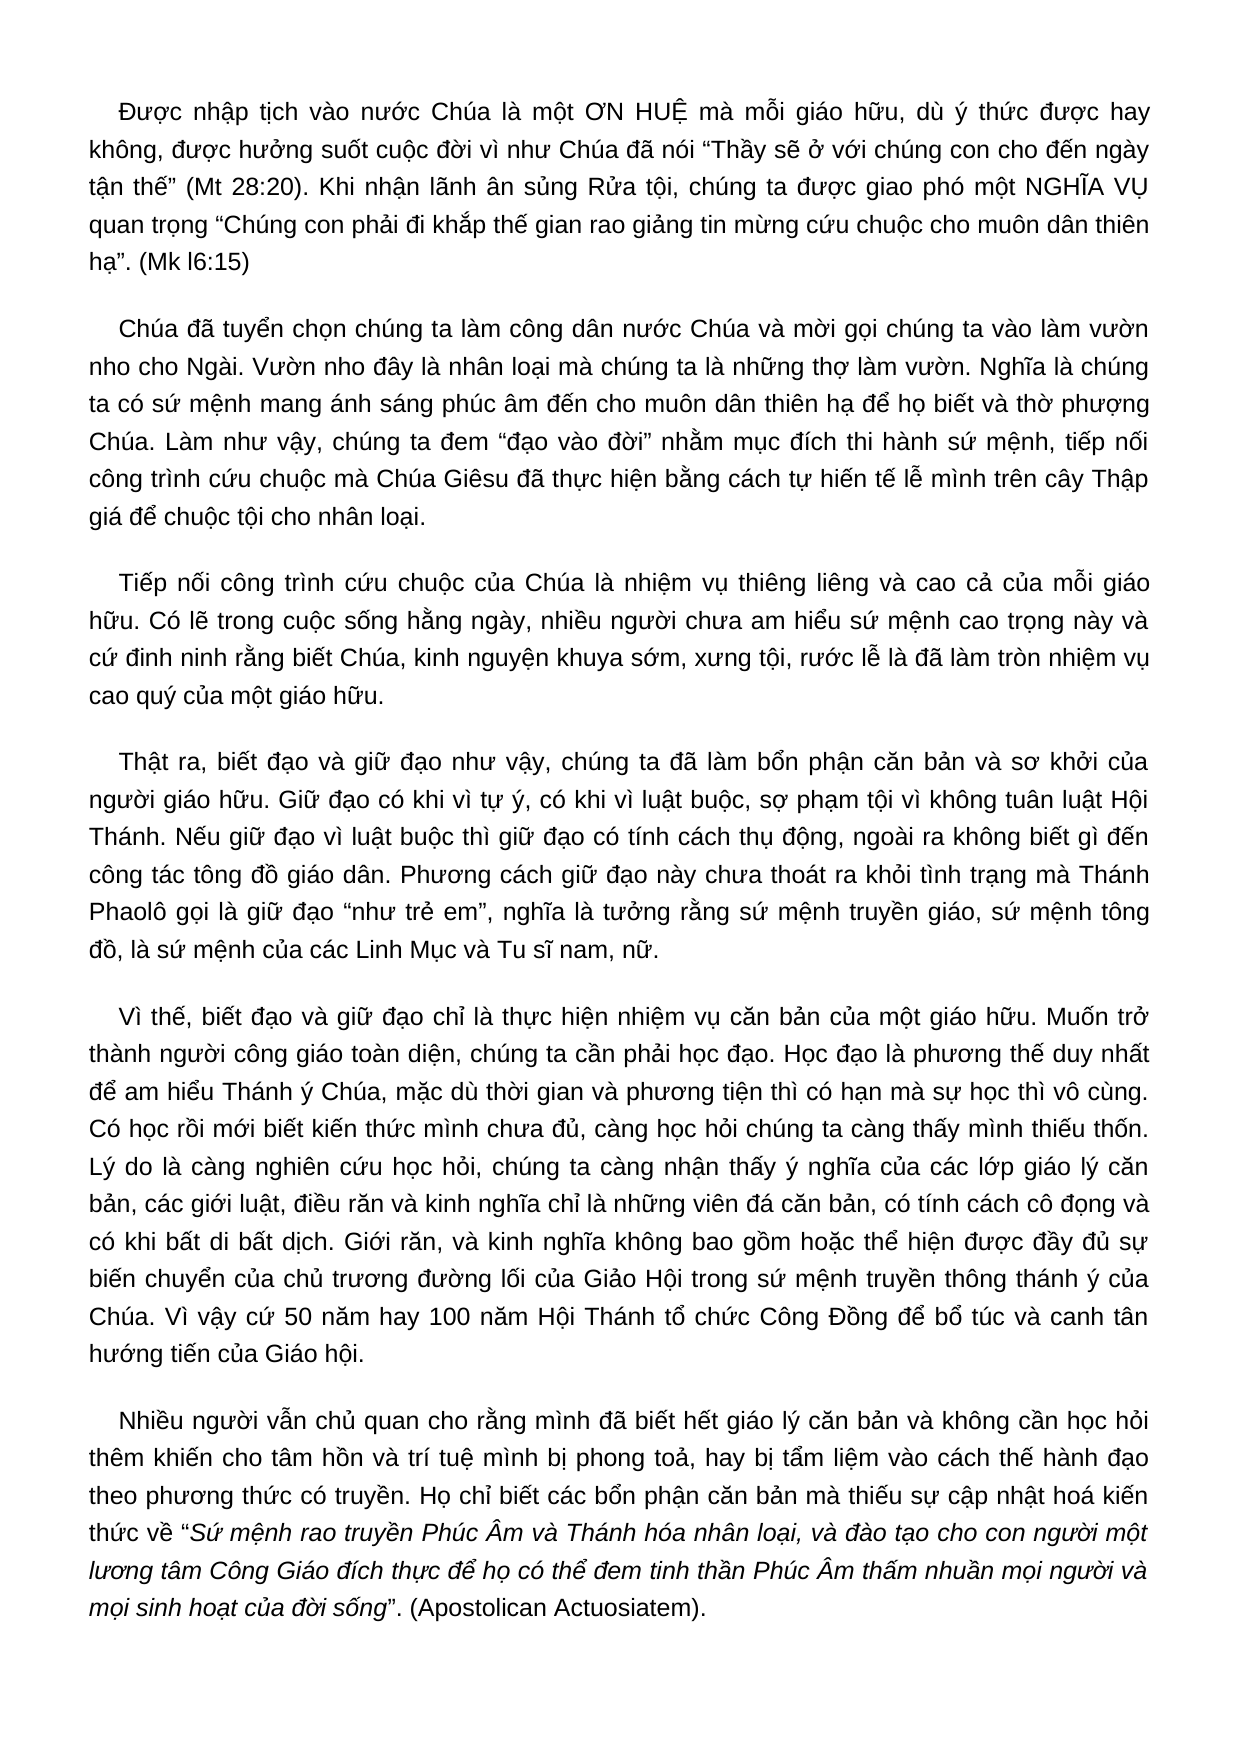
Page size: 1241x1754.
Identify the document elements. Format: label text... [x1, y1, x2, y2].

text Vì thế, biết đạo và giữ đạo chỉ là thực hiện nhiệm vụ căn bản của một giáo hữu. Muốn trở thành người công giáo toàn diện, chúng ta cần phải học đạo. Học đạo là phương thế duy nhất để am hiểu Thánh ý Chúa, mặc dù thời gian và phương tiện thì có hạn mà sự học thì vô cùng. Có học rồi mới biết kiến thức mình chưa đủ, càng học hỏi chúng ta càng thấy mình thiếu thốn. Lý do là càng nghiên cứu học hỏi, chúng ta càng nhận thấy ý nghĩa của các lớp giáo lý căn bản, các giới luật, điều răn và kinh nghĩa chỉ là những viên đá căn bản, có tính cách cô đọng và có khi bất di bất dịch. Giới răn, và kinh nghĩa không bao gồm hoặc thể hiện được đầy đủ sự biến chuyển của chủ trương đường lối của Giảo Hội trong sứ mệnh truyền thông thánh ý của Chúa. Vì vậy cứ 50 năm hay 100 năm Hội Thánh tổ chức Công Đồng để bổ túc và canh tân hướng tiến của Giáo hội. [89, 993, 1152, 1368]
text Tiếp nối công trình cứu chuộc của Chúa là nhiệm vụ thiêng liêng và cao cả của mỗi giáo hữu. Có lẽ trong cuộc sống hằng ngày, nhiều người chưa am hiểu sứ mệnh cao trọng này và cứ đinh ninh rằng biết Chúa, kinh nguyện khuya sớm, xưng tội, rước lễ là đã làm tròn nhiệm vụ cao quý của một giáo hữu. [89, 559, 1152, 709]
text Thật ra, biết đạo và giữ đạo như vậy, chúng ta đã làm bổn phận căn bản và sơ khởi của người giáo hữu. Giữ đạo có khi vì tự ý, có khi vì luật buộc, sợ phạm tội vì không tuân luật Hội Thánh. Nếu giữ đạo vì luật buộc thì giữ đạo có tính cách thụ động, ngoài ra không biết gì đến công tác tông đồ giáo dân. Phương cách giữ đạo này chưa thoát ra khỏi tình trạng mà Thánh Phaolô gọi là giữ đạo “như trẻ em”, nghĩa là tưởng rằng sứ mệnh truyền giáo, sứ mệnh tông đồ, là sứ mệnh của các Linh Mục và Tu sĩ nam, nữ. [89, 739, 1152, 964]
text Chúa đã tuyển chọn chúng ta làm công dân nước Chúa và mời gọi chúng ta vào làm vườn nho cho Ngài. Vườn nho đây là nhân loại mà chúng ta là những thợ làm vườn. Nghĩa là chúng ta có sứ mệnh mang ánh sáng phúc âm đến cho muôn dân thiên hạ để họ biết và thờ phượng Chúa. Làm như vậy, chúng ta đem “đạo vào đời” nhằm mục đích thi hành sứ mệnh, tiếp nối công trình cứu chuộc mà Chúa Giêsu đã thực hiện bằng cách tự hiến tế lễ mình trên cây Thập giá để chuộc tội cho nhân loại. [89, 305, 1152, 530]
text Nhiều người vẫn chủ quan cho rằng mình đã biết hết giáo lý căn bản và không cần học hỏi thêm khiến cho tâm hồn và trí tuệ mình bị phong toả, hay bị tẩm liệm vào cách thế hành đạo theo phương thức có truyền. Họ chỉ biết các bổn phận căn bản mà thiếu sự cập nhật hoá kiến thức về “Sứ mệnh rao truyền Phúc Âm và Thánh hóa nhân loại, và đào tạo cho con người một lương tâm Công Giáo đích thực để họ có thể đem tinh thần Phúc Âm thấm nhuần mọi người và mọi sinh hoạt của đời sống”. (Apostolican Actuosiatem). [89, 1397, 1152, 1622]
text Được nhập tịch vào nước Chúa là một ƠN HUỆ mà mỗi giáo hữu, dù ý thức được hay không, được hưởng suốt cuộc đời vì như Chúa đã nói “Thầy sẽ ở với chúng con cho đến ngày tận thế” (Mt 28:20). Khi nhận lãnh ân sủng Rửa tội, chúng ta được giao phó một NGHĨA VỤ quan trọng “Chúng con phải đi khắp thế gian rao giảng tin mừng cứu chuộc cho muôn dân thiên hạ”. (Mk l6:15) [89, 89, 1152, 276]
